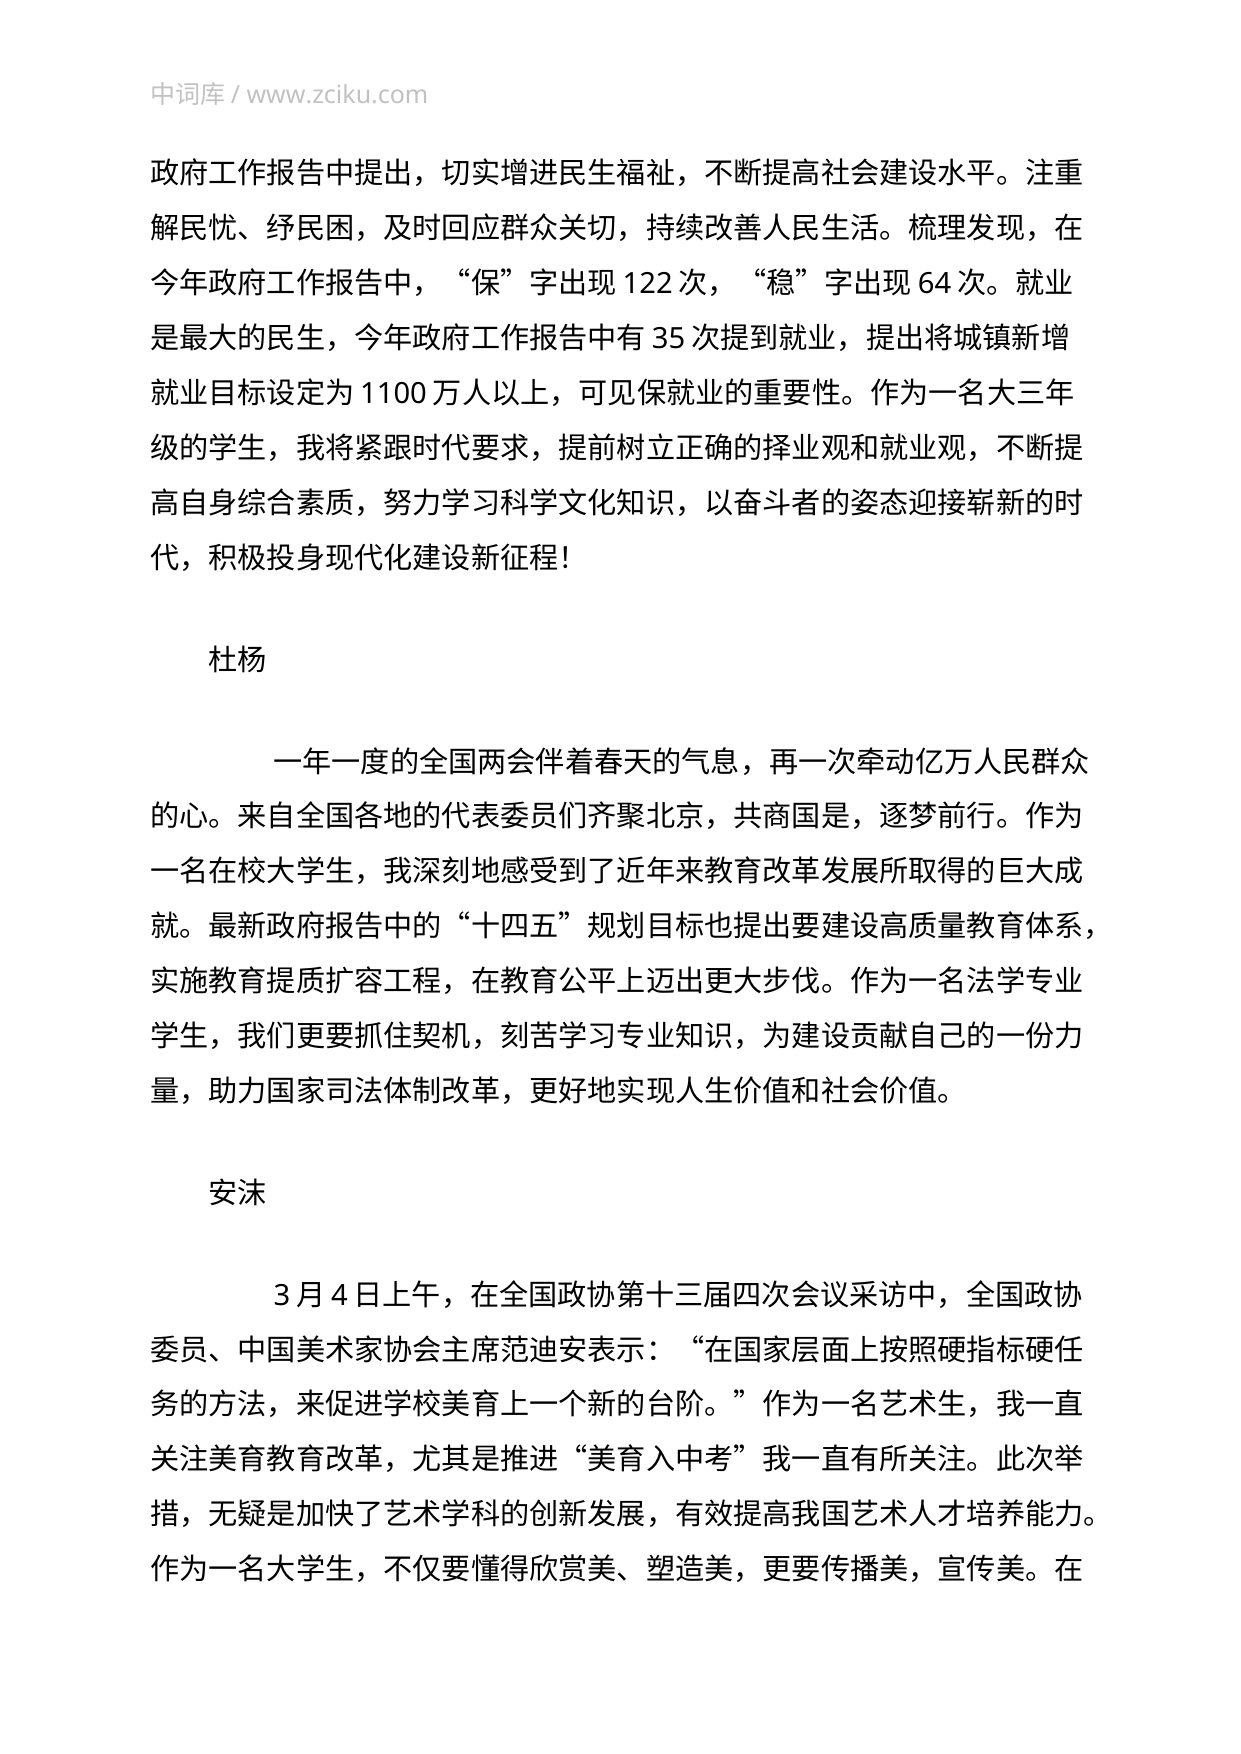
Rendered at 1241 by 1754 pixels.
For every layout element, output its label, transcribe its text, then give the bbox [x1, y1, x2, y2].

text 杜杨 [150, 636, 1090, 679]
text 一年一度的全国两会伴着春天的气息，再一次牵动亿万人民群众的心。来自全国各地的代表委员们齐聚北京，共商国是，逐梦前行。作为一名在校大学生，我深刻地感受到了近年来教育改革发展所取得的巨大成就。最新政府报告中的“十四五”规划目标也提出要建设高质量教育体系，实施教育提质扩容工程，在教育公平上迈出更大步伐。作为一名法学专业学生，我们更要抓住契机，刻苦学习专业知识，为建设贡献自己的一份力量，助力国家司法体制改革，更好地实现人生价值和社会价值。 [150, 738, 1090, 1110]
text 安沫 [150, 1169, 1090, 1212]
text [150, 1271, 1090, 1588]
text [150, 150, 1090, 577]
